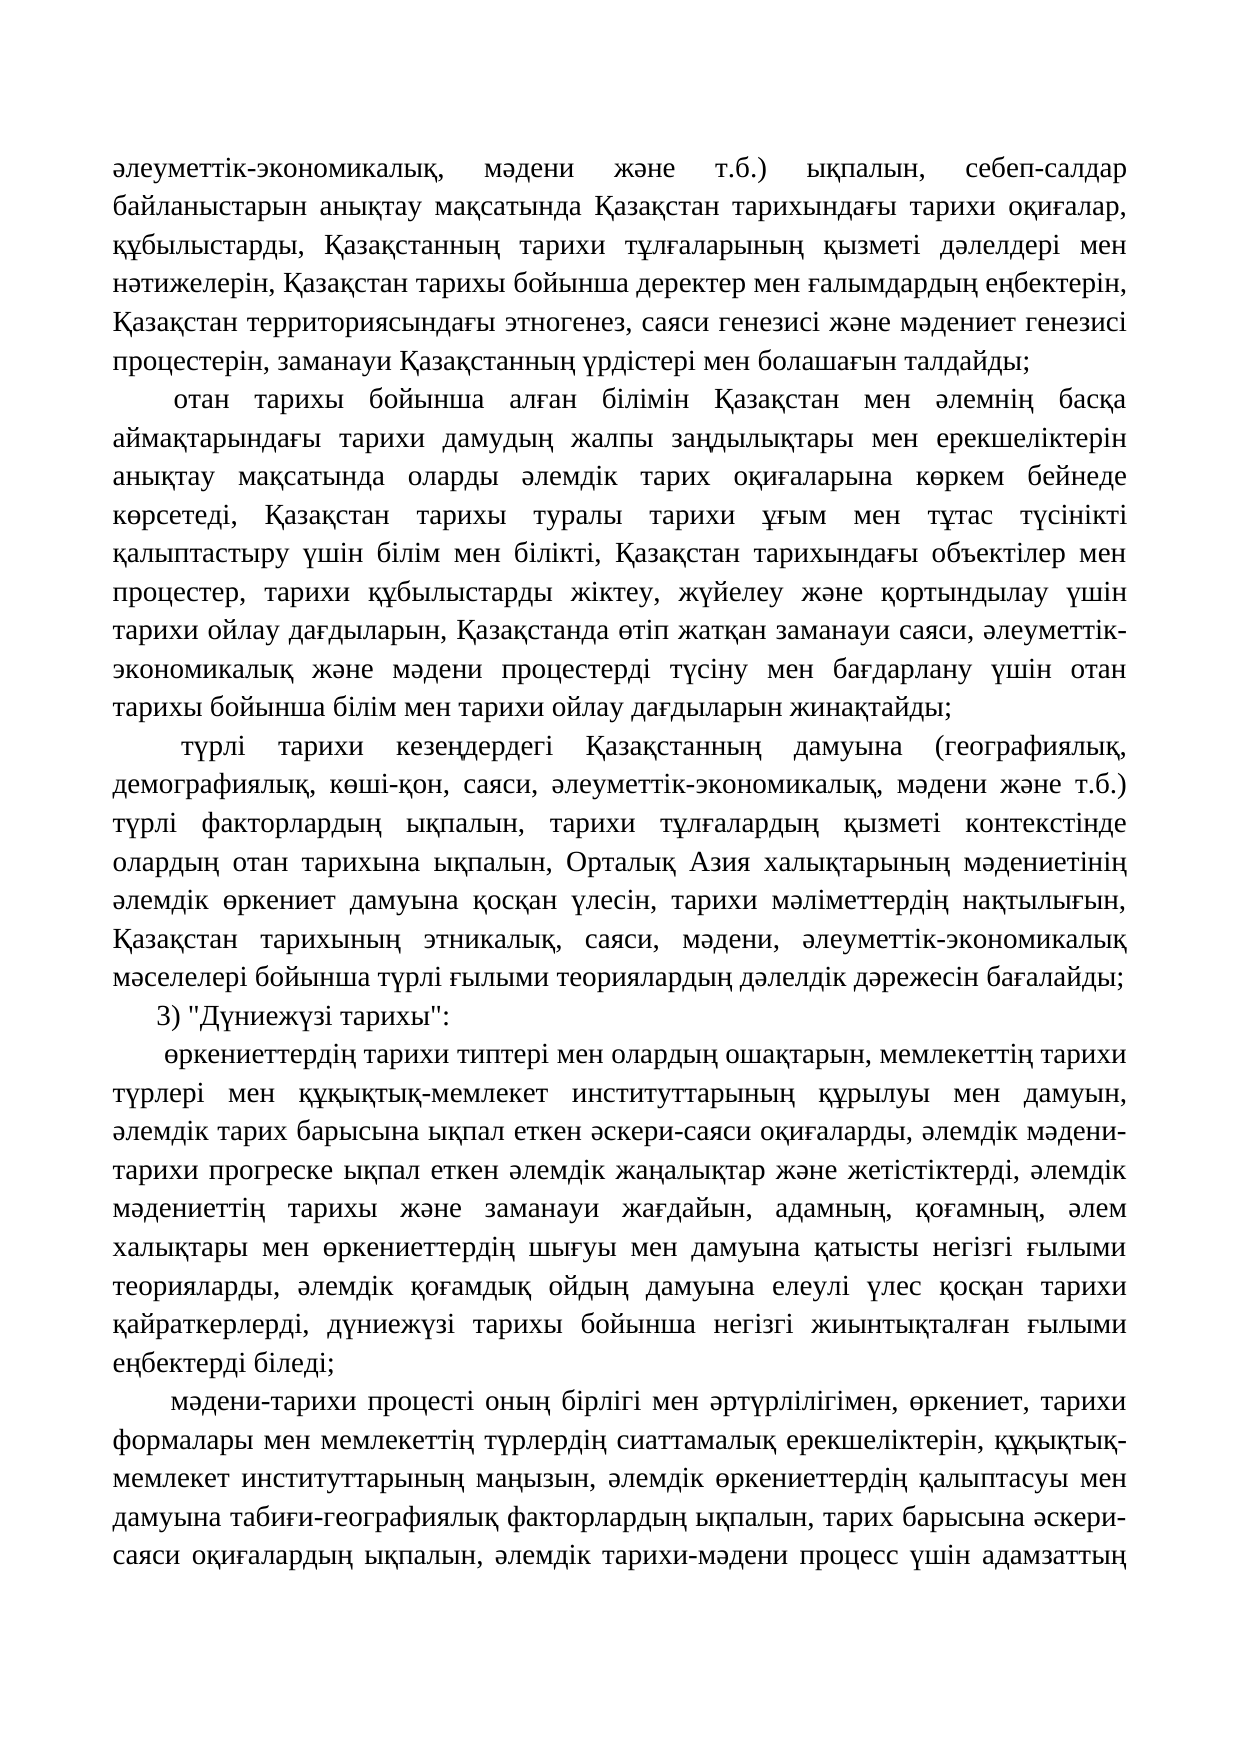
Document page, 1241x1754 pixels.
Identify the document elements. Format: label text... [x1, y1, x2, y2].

text өркениеттердің тарихи типтері мен олардың ошақтарын, мемлекеттің тарихи түрлері мен құқықтық-мемлекет институттарының құрылуы мен дамуын, әлемдік тарих барысына ықпал еткен әскери-саяси оқиғаларды, әлемдік мәдени-тарихи прогреске ықпал еткен әлемдік жаңалықтар және жетістіктерді, әлемдік мәдениеттің тарихы және заманауи жағдайын, адамның, қоғамның, әлем халықтары мен өркениеттердің шығуы мен дамуына қатысты негізгі ғылыми теорияларды, әлемдік қоғамдық ойдың дамуына елеулі үлес қосқан тарихи қайраткерлерді, дүниежүзі тарихы бойынша негізгі жиынтықталған ғылыми еңбектерді біледі; [112, 1036, 1128, 1378]
text 3) "Дүниежүзі тарихы": [112, 998, 1128, 1031]
text отан тарихы бойынша алған білімін Қазақстан мен әлемнің басқа аймақтарындағы тарихи дамудың жалпы заңдылықтары мен ерекшеліктерін анықтау мақсатында оларды әлемдік тарих оқиғаларына көркем бейнеде көрсетеді, Қазақстан тарихы туралы тарихи ұғым мен тұтас түсінікті қалыптастыру үшін білім мен білікті, Қазақстан тарихындағы объектілер мен процестер, тарихи құбылыстарды жіктеу, жүйелеу және қортындылау үшін тарихи ойлау дағдыларын, Қазақстанда өтіп жатқан заманауи саяси, әлеуметтік-экономикалық және мәдени процестерді түсіну мен бағдарлану үшін отан тарихы бойынша білім мен тарихи ойлау дағдыларын жинақтайды; [112, 381, 1128, 723]
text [112, 150, 1128, 376]
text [112, 1383, 1128, 1571]
text түрлі тарихи кезеңдердегі Қазақстанның дамуына (географиялық, демографиялық, көші-қон, саяси, әлеуметтік-экономикалық, мәдени және т.б.) түрлі факторлардың ықпалын, тарихи тұлғалардың қызметі контекстінде олардың отан тарихына ықпалын, Орталық Азия халықтарының мәдениетінің әлемдік өркениет дамуына қосқан үлесін, тарихи мәліметтердің нақтылығын, Қазақстан тарихының этникалық, саяси, мәдени, әлеуметтік-экономикалық мәселелері бойынша түрлі ғылыми теориялардың дәлелдік дәрежесін бағалайды; [112, 728, 1128, 993]
